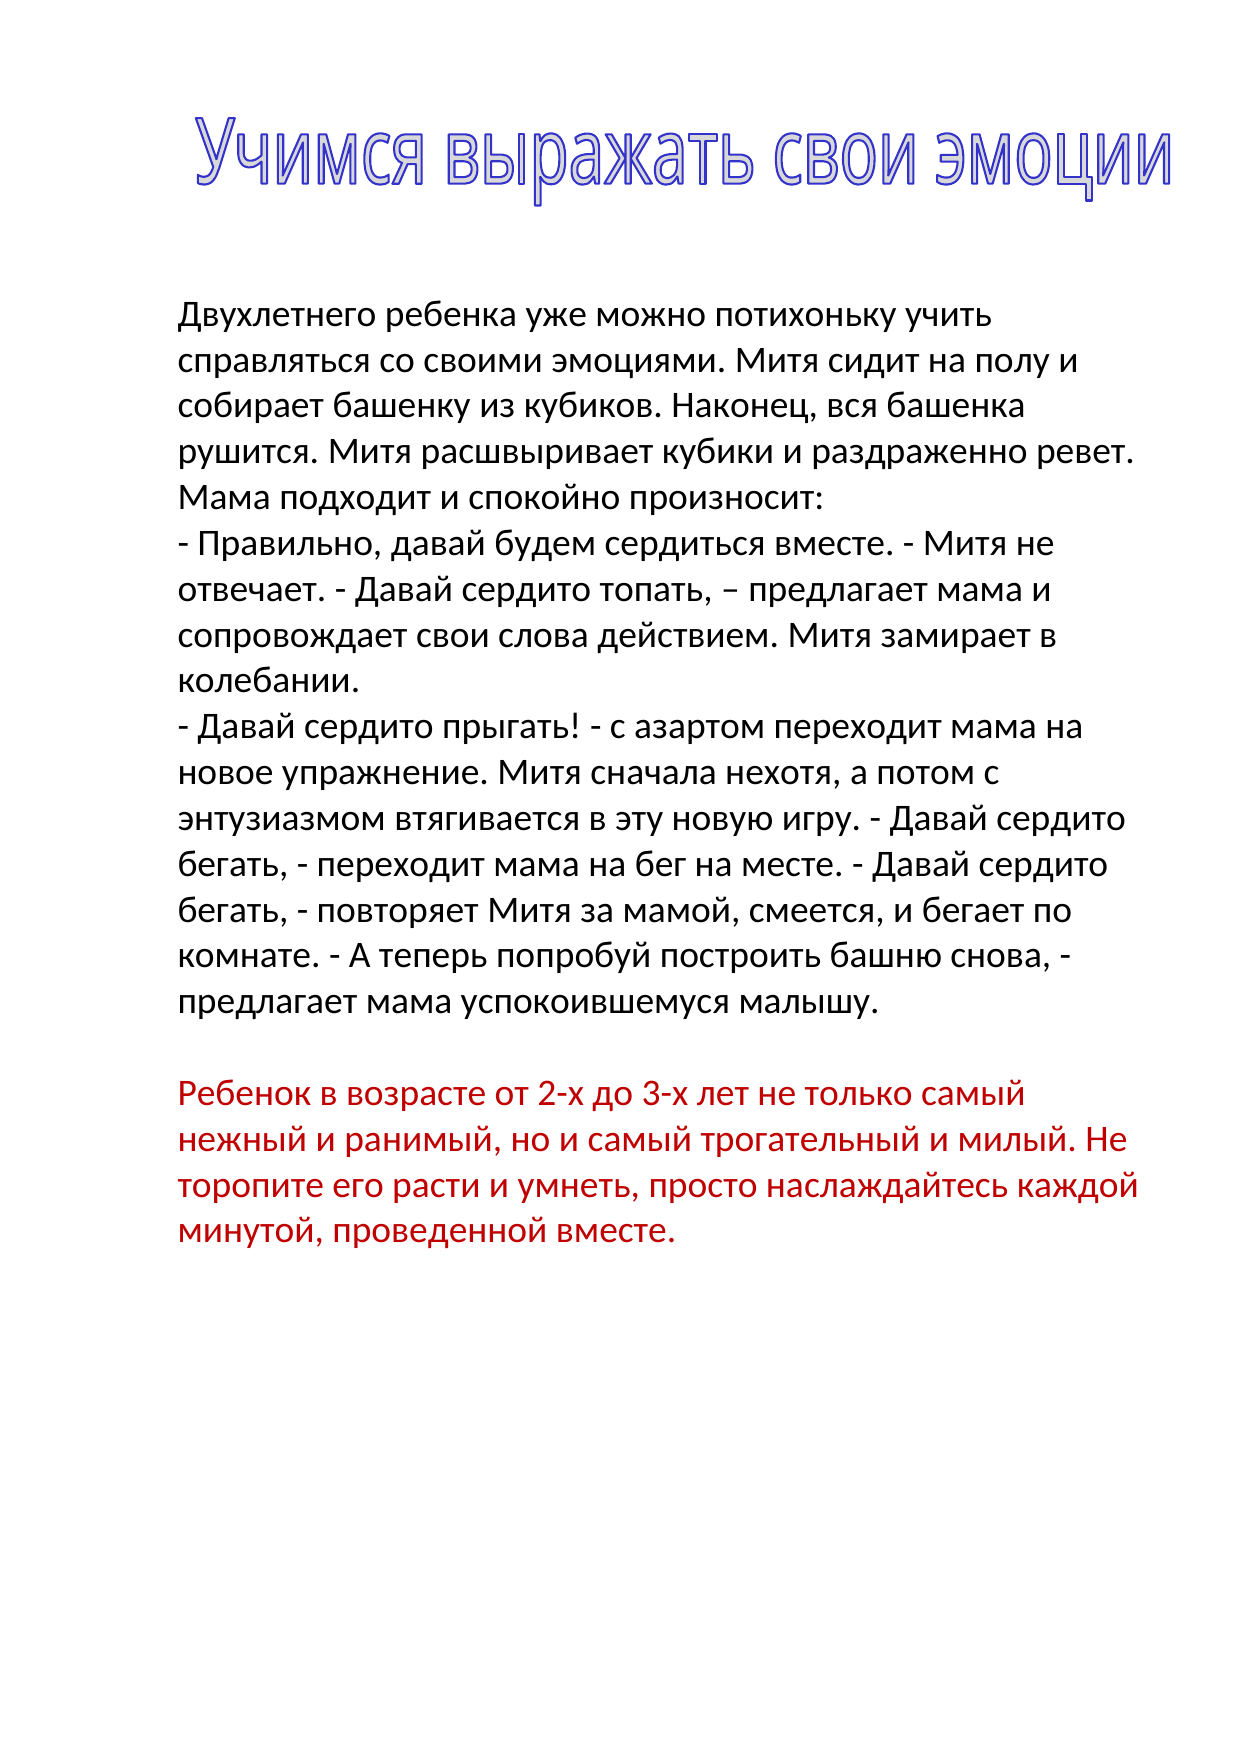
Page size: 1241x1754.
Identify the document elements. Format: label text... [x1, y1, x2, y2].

text Ребенок в возрасте от 2-х до 3-х лет не только самый нежный и ранимый, но и самый трогательный и милый. Не торопите его расти и умнеть, просто наслаждайтесь каждой минутой, проведенной вместе. [177, 1023, 1152, 1252]
text Двухлетнего ребенка уже можно потихоньку учить справляться со своими эмоциями. Митя сидит на полу и собирает башенку из кубиков. Наконец, вся башенка рушится. Митя расшвыривает кубики и раздраженно ревет. Мама подходит и спокойно произносит: - Правильно, давай будем сердиться вместе. - Митя не отвечает. - Давай сердито топать, – предлагает мама и сопровождает свои слова действием. Митя замирает в колебании. - Давай сердито прыгать! - с азартом переходит мама на новое упражнение. Митя сначала нехотя, а потом с энтузиазмом втягивается в эту новую игру. - Давай сердито бегать, - переходит мама на бег на месте. - Давай сердито бегать, - повторяет Митя за мамой, смеется, и бегает по комнате. - А теперь попробуй построить башню снова, - предлагает мама успокоившемуся малышу. [177, 290, 1152, 1023]
